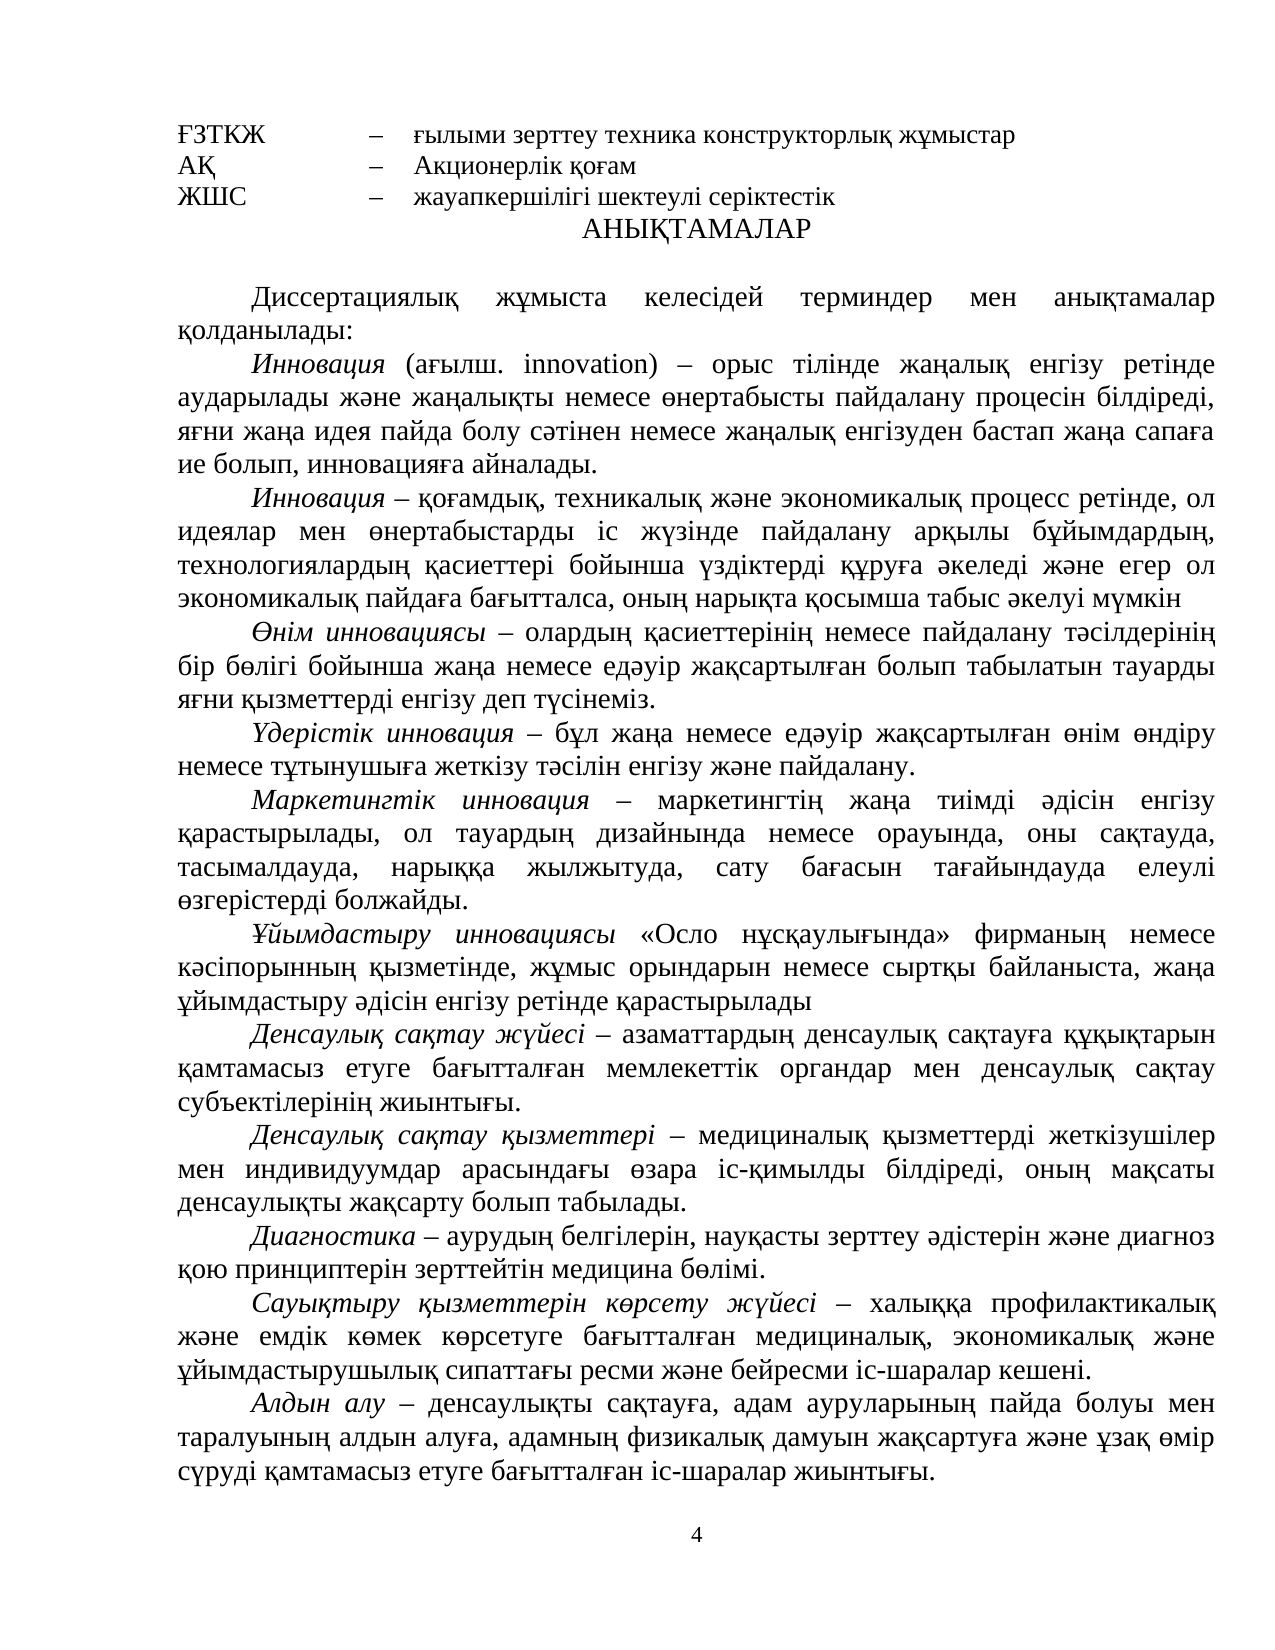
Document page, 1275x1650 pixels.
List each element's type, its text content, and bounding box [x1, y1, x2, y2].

table_cell ҒЗТКЖ [166, 118, 358, 149]
text Өнім инновациясы – олардың қасиеттерінің немесе пайдалану тәсілдерінің бір бөлігі бойынша жаңа немесе едәуір жақсартылған болып табылатын тауарды яғни қызметтерді енгізу деп түсінеміз. [177, 614, 1216, 715]
table_cell ғылыми зерттеу техника конструкторлық жұмыстар [402, 118, 1205, 149]
table_cell АҚ [166, 149, 358, 180]
text Үдерістік инновация – бұл жаңа немесе едәуір жақсартылған өнім өндіру немесе тұтынушыға жеткізу тәсілін енгізу және пайдалану. [177, 715, 1216, 782]
text Алдын алу – денсаулықты сақтауға, адам ауруларының пайда болуы мен таралуының алдын алуға, адамның физикалық дамуын жақсартуға және ұзақ өмір сүруді қамтамасыз етуге бағытталған іс-шаралар жиынтығы. [177, 1386, 1216, 1486]
text Диагностика – аурудың белгілерін, науқасты зерттеу әдістерін және диагноз қою принциптерін зерттейтін медицина бөлімі. [177, 1218, 1216, 1285]
text АНЫҚТАМАЛАР [177, 212, 1216, 245]
table_cell ЖШС [166, 180, 358, 212]
table_cell – [358, 149, 402, 180]
text Сауықтыру қызметтерін көрсету жүйесі – халыққа профилактикалық және емдік көмек көрсетуге бағытталған медициналық, экономикалық және ұйымдастырушылық сипаттағы ресми және бейресми іс-шаралар кешені. [177, 1285, 1216, 1386]
text Денсаулық сақтау жүйесі – азаматтардың денсаулық сақтауға құқықтарын қамтамасыз етуге бағытталған мемлекеттік органдар мен денсаулық сақтау субъектілерінің жиынтығы. [177, 1017, 1216, 1117]
text Диссертациялық жұмыста келесідей терминдер мен анықтамалар қолданылады: [177, 279, 1216, 346]
text Ұйымдастыру инновациясы «Осло нұсқаулығында» фирманың немесе кәсіпорынның қызметінде, жұмыс орындарын немесе сыртқы байланыста, жаңа ұйымдастыру әдісін енгізу ретінде қарастырылады [177, 916, 1216, 1017]
table_cell жауапкершілігі шектеулі серіктестік [402, 180, 1205, 212]
text Инновация (ағылш. innovation) – орыс тілінде жаңалық енгізу ретінде аударылады және жаңалықты немесе өнертабысты пайдалану процесін білдіреді, яғни жаңа идея пайда болу сәтінен немесе жаңалық енгізуден бастап жаңа сапаға ие болып, инновацияға айналады. [177, 346, 1216, 480]
table_cell – [358, 180, 402, 212]
text Инновация – қоғамдық, техникалық және экономикалық процесс ретінде, ол идеялар мен өнертабыстарды іс жүзінде пайдалану арқылы бұйымдардың, технологиялардың қасиеттері бойынша үздіктерді құруға әкеледі және егер ол экономикалық пайдаға бағытталса, оның нарықта қосымша табыс әкелуі мүмкін [177, 480, 1216, 614]
table_cell Акционерлік қоғам [402, 149, 1205, 180]
text Денсаулық сақтау қызметтері – медициналық қызметтерді жеткізушілер мен индивидуумдар арасындағы өзара іс-қимылды білдіреді, оның мақсаты денсаулықты жақсарту болып табылады. [177, 1117, 1216, 1218]
table_cell – [358, 118, 402, 149]
text Маркетингтік инновация – маркетингтің жаңа тиімді әдісін енгізу қарастырылады, ол тауардың дизайнында немесе орауында, оны сақтауда, тасымалдауда, нарыққа жылжытуда, сату бағасын тағайындауда елеулі өзгерістерді болжайды. [177, 782, 1216, 916]
